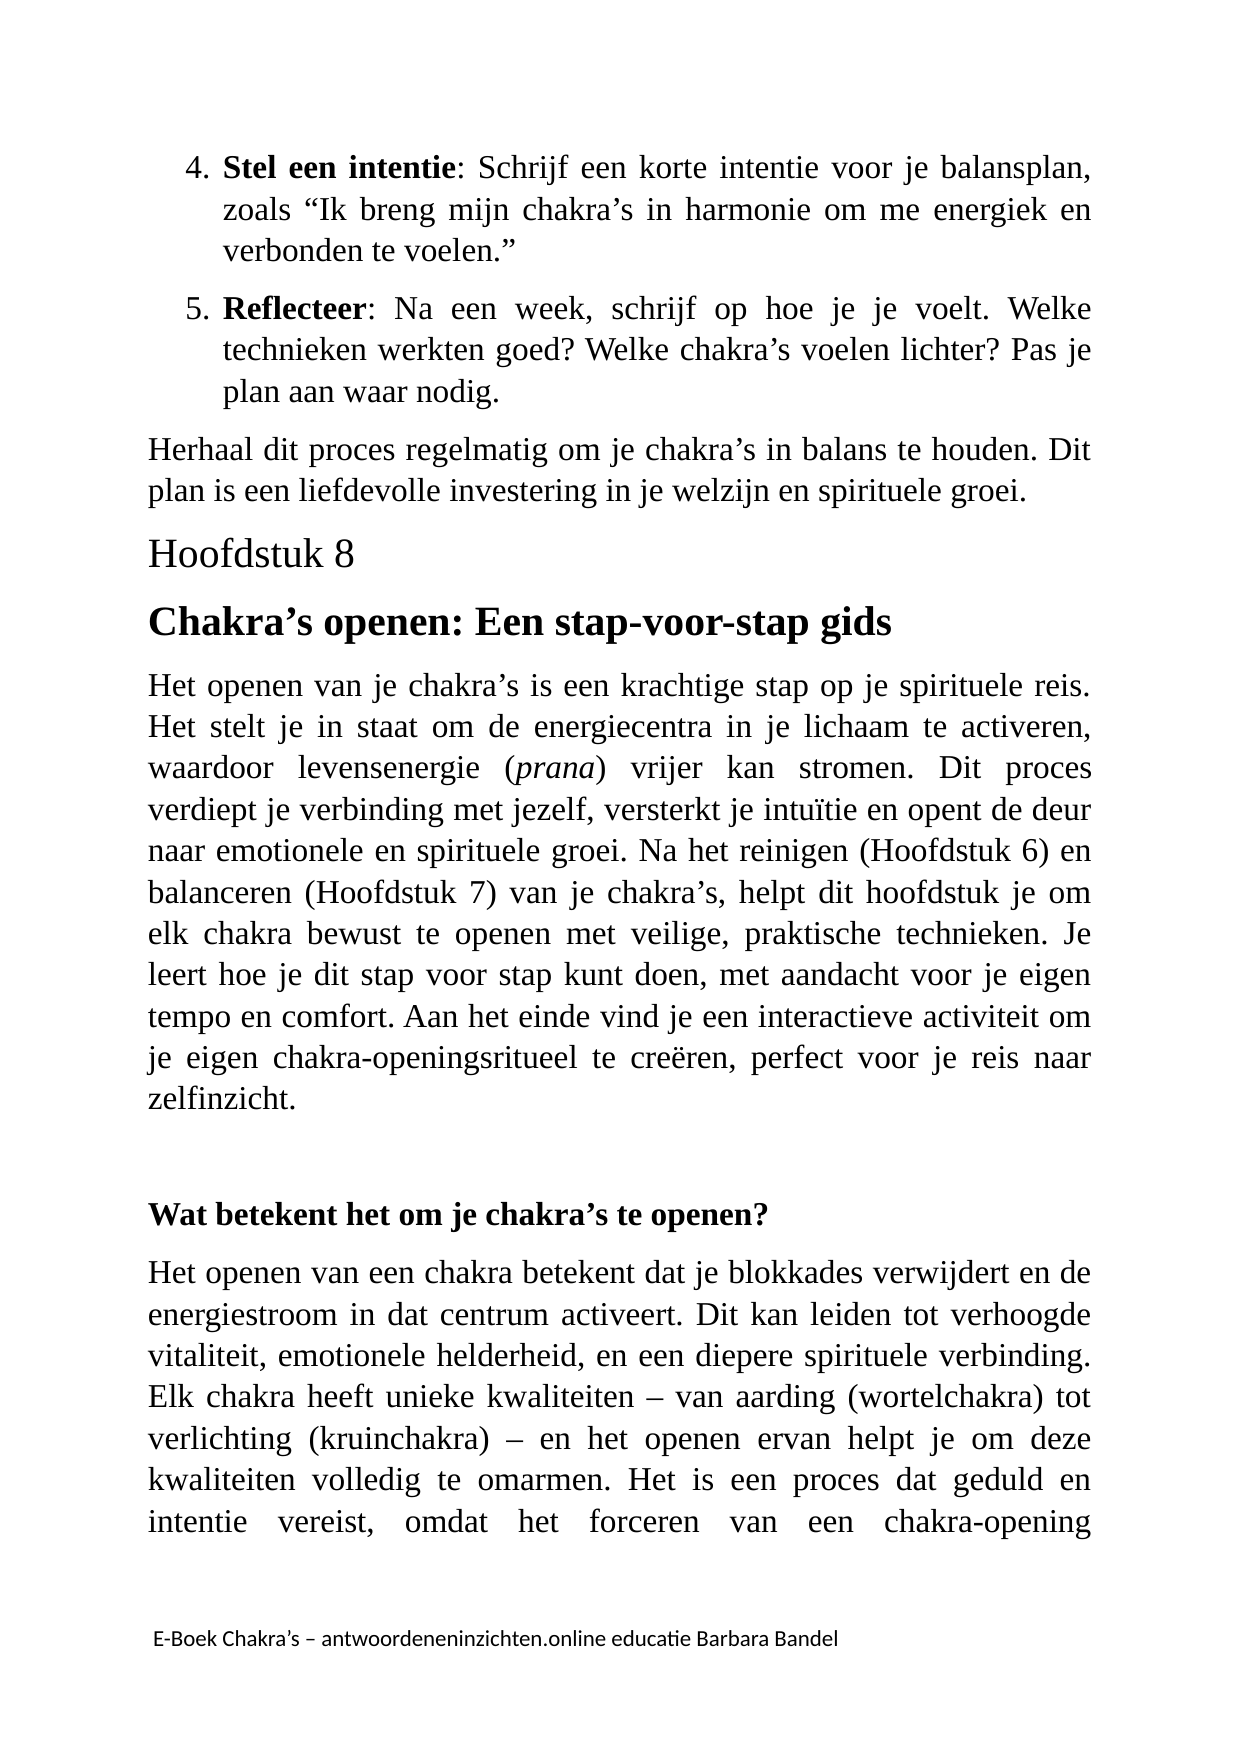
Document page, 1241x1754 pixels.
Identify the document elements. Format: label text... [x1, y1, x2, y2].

text Hoofdstuk 8 [148, 528, 1093, 576]
list Reflecteer: Na een week, schrijf op hoe je je voelt. Welke technieken werkten goed? Welke chakra’s voelen lichter? Pas je plan aan waar nodig. [185, 288, 1093, 409]
text Chakra’s openen: Een stap-voor-stap gids [148, 597, 1093, 645]
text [148, 1253, 1093, 1539]
list Stel een intentie: Schrijf een korte intentie voor je balansplan, zoals “Ik breng mijn chakra’s in harmonie om me energiek en verbonden te voelen.” [185, 148, 1093, 269]
text Het openen van je chakra’s is een krachtige stap op je spirituele reis. Het stelt je in staat om de energiecentra in je lichaam te activeren, waardoor levensenergie (prana) vrijer kan stromen. Dit proces verdiept je verbinding met jezelf, versterkt je intuïtie en opent de deur naar emotionele en spirituele groei. Na het reinigen (Hoofdstuk 6) en balanceren (Hoofdstuk 7) van je chakra’s, helpt dit hoofdstuk je om elk chakra bewust te openen met veilige, praktische technieken. Je leert hoe je dit stap voor stap kunt doen, met aandacht voor je eigen tempo en comfort. Aan het einde vind je een interactieve activiteit om je eigen chakra-openingsritueel te creëren, perfect voor je reis naar zelfinzicht. [148, 665, 1093, 1117]
text Wat betekent het om je chakra’s te openen? [148, 1195, 1093, 1233]
text Herhaal dit proces regelmatig om je chakra’s in balans te houden. Dit plan is een liefdevolle investering in je welzijn en spirituele groei. [148, 429, 1093, 509]
